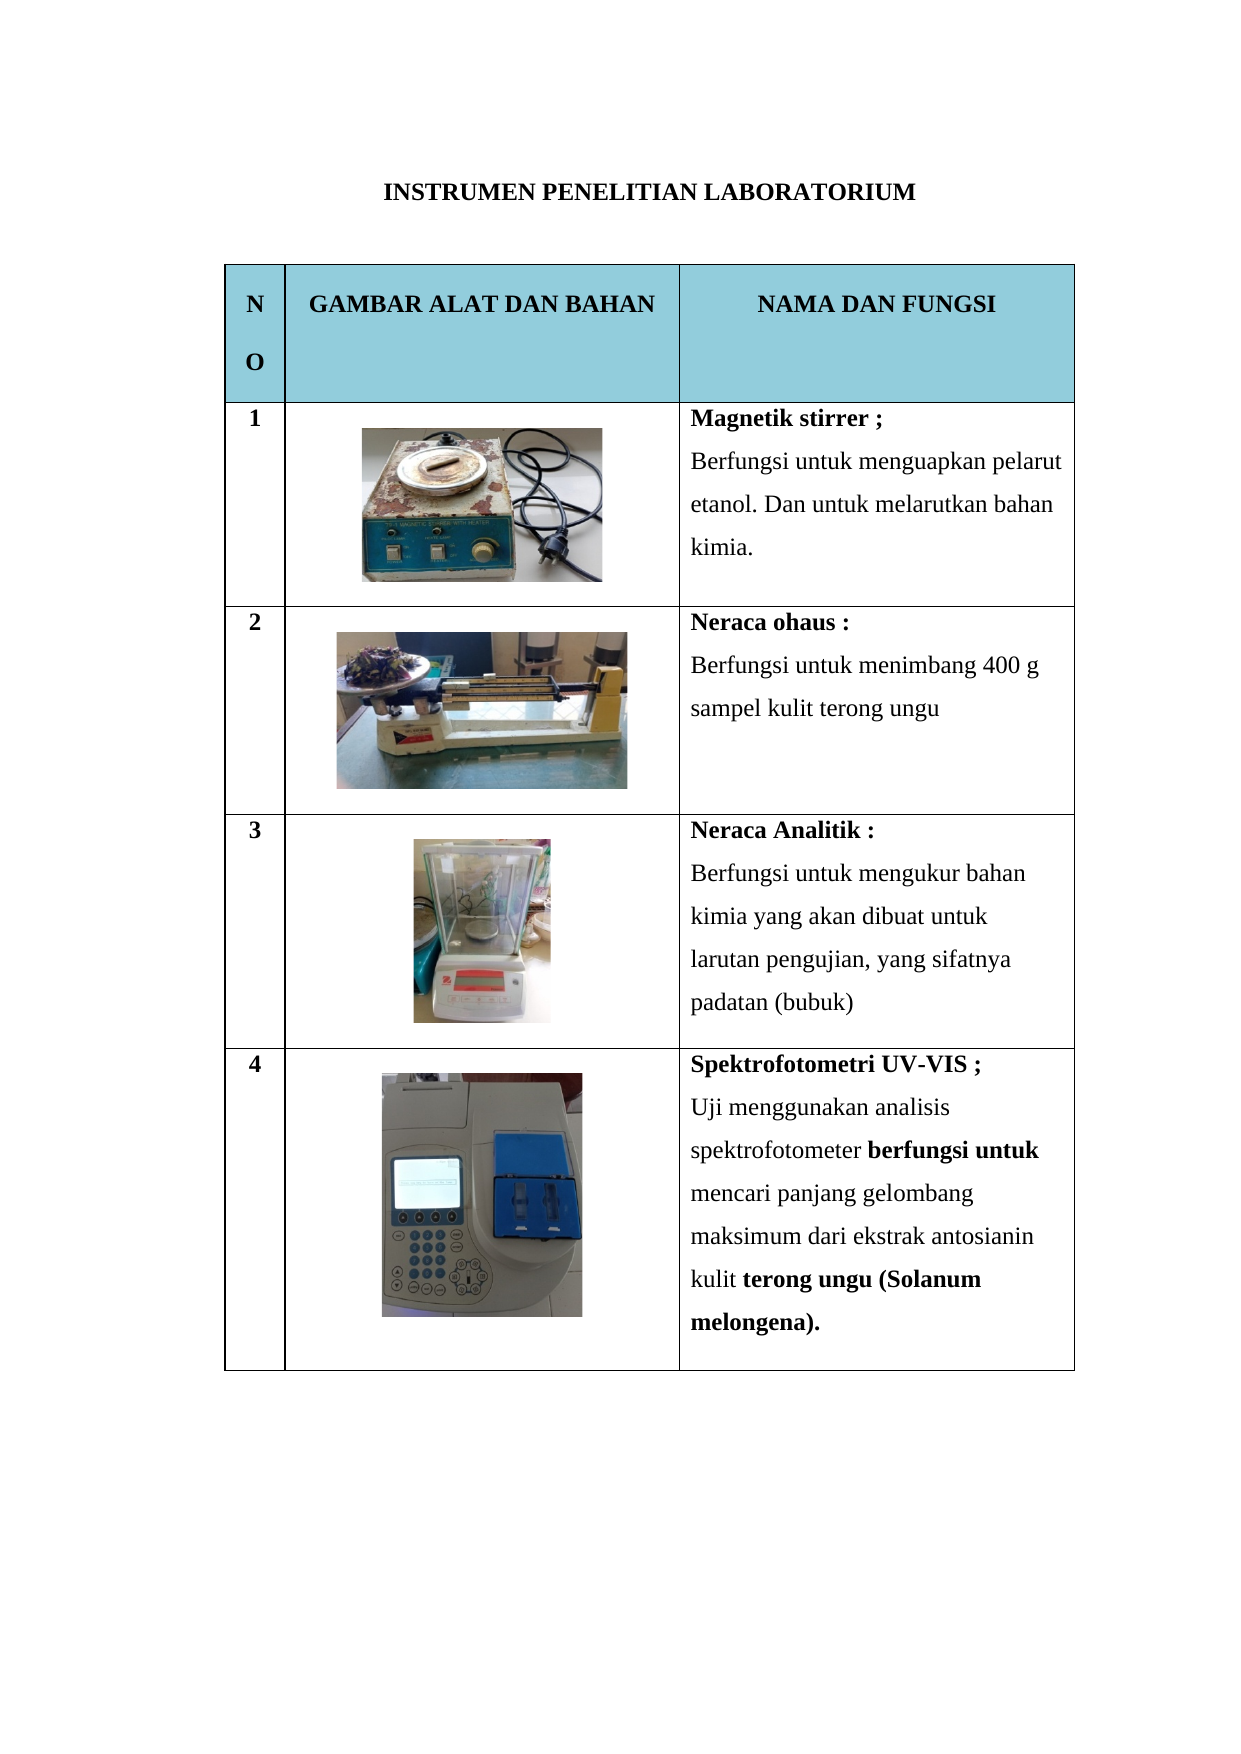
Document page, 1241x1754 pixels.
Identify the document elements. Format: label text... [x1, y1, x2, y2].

table_cell 2 [226, 607, 284, 814]
picture [381, 1073, 583, 1317]
table_cell Neraca Analitik : Berfungsi untuk mengukur bahan kimia yang akan dibuat untuk larutan pengujian, yang sifatnya padatan (bubuk) [680, 815, 1074, 1048]
table_header GAMBAR ALAT DAN BAHAN [286, 265, 679, 402]
table_cell 3 [226, 815, 284, 1048]
picture [336, 632, 628, 789]
table_cell [286, 403, 679, 606]
table_cell [286, 607, 679, 814]
table_header NAMA DAN FUNGSI [680, 265, 1074, 402]
table_cell 4 [226, 1049, 284, 1370]
text INSTRUMEN PENELITIAN LABORATORIUM [236, 177, 1063, 206]
table_cell [286, 1049, 679, 1370]
table_cell 1 [226, 403, 284, 606]
table_cell Spektrofotometri UV-VIS ; Uji menggunakan analisis spektrofotometer berfungsi untuk mencari panjang gelombang maksimum dari ekstrak antosianin kulit terong ungu (Solanum melongena). [680, 1049, 1074, 1370]
table_cell [286, 815, 679, 1048]
picture [413, 839, 551, 1023]
table_cell Neraca ohaus : Berfungsi untuk menimbang 400 g sampel kulit terong ungu [680, 607, 1074, 814]
table_header NO [226, 265, 284, 402]
table_cell Magnetik stirrer ; Berfungsi untuk menguapkan pelarut etanol. Dan untuk melarutkan bahan kimia. [680, 403, 1074, 606]
picture [361, 428, 603, 582]
